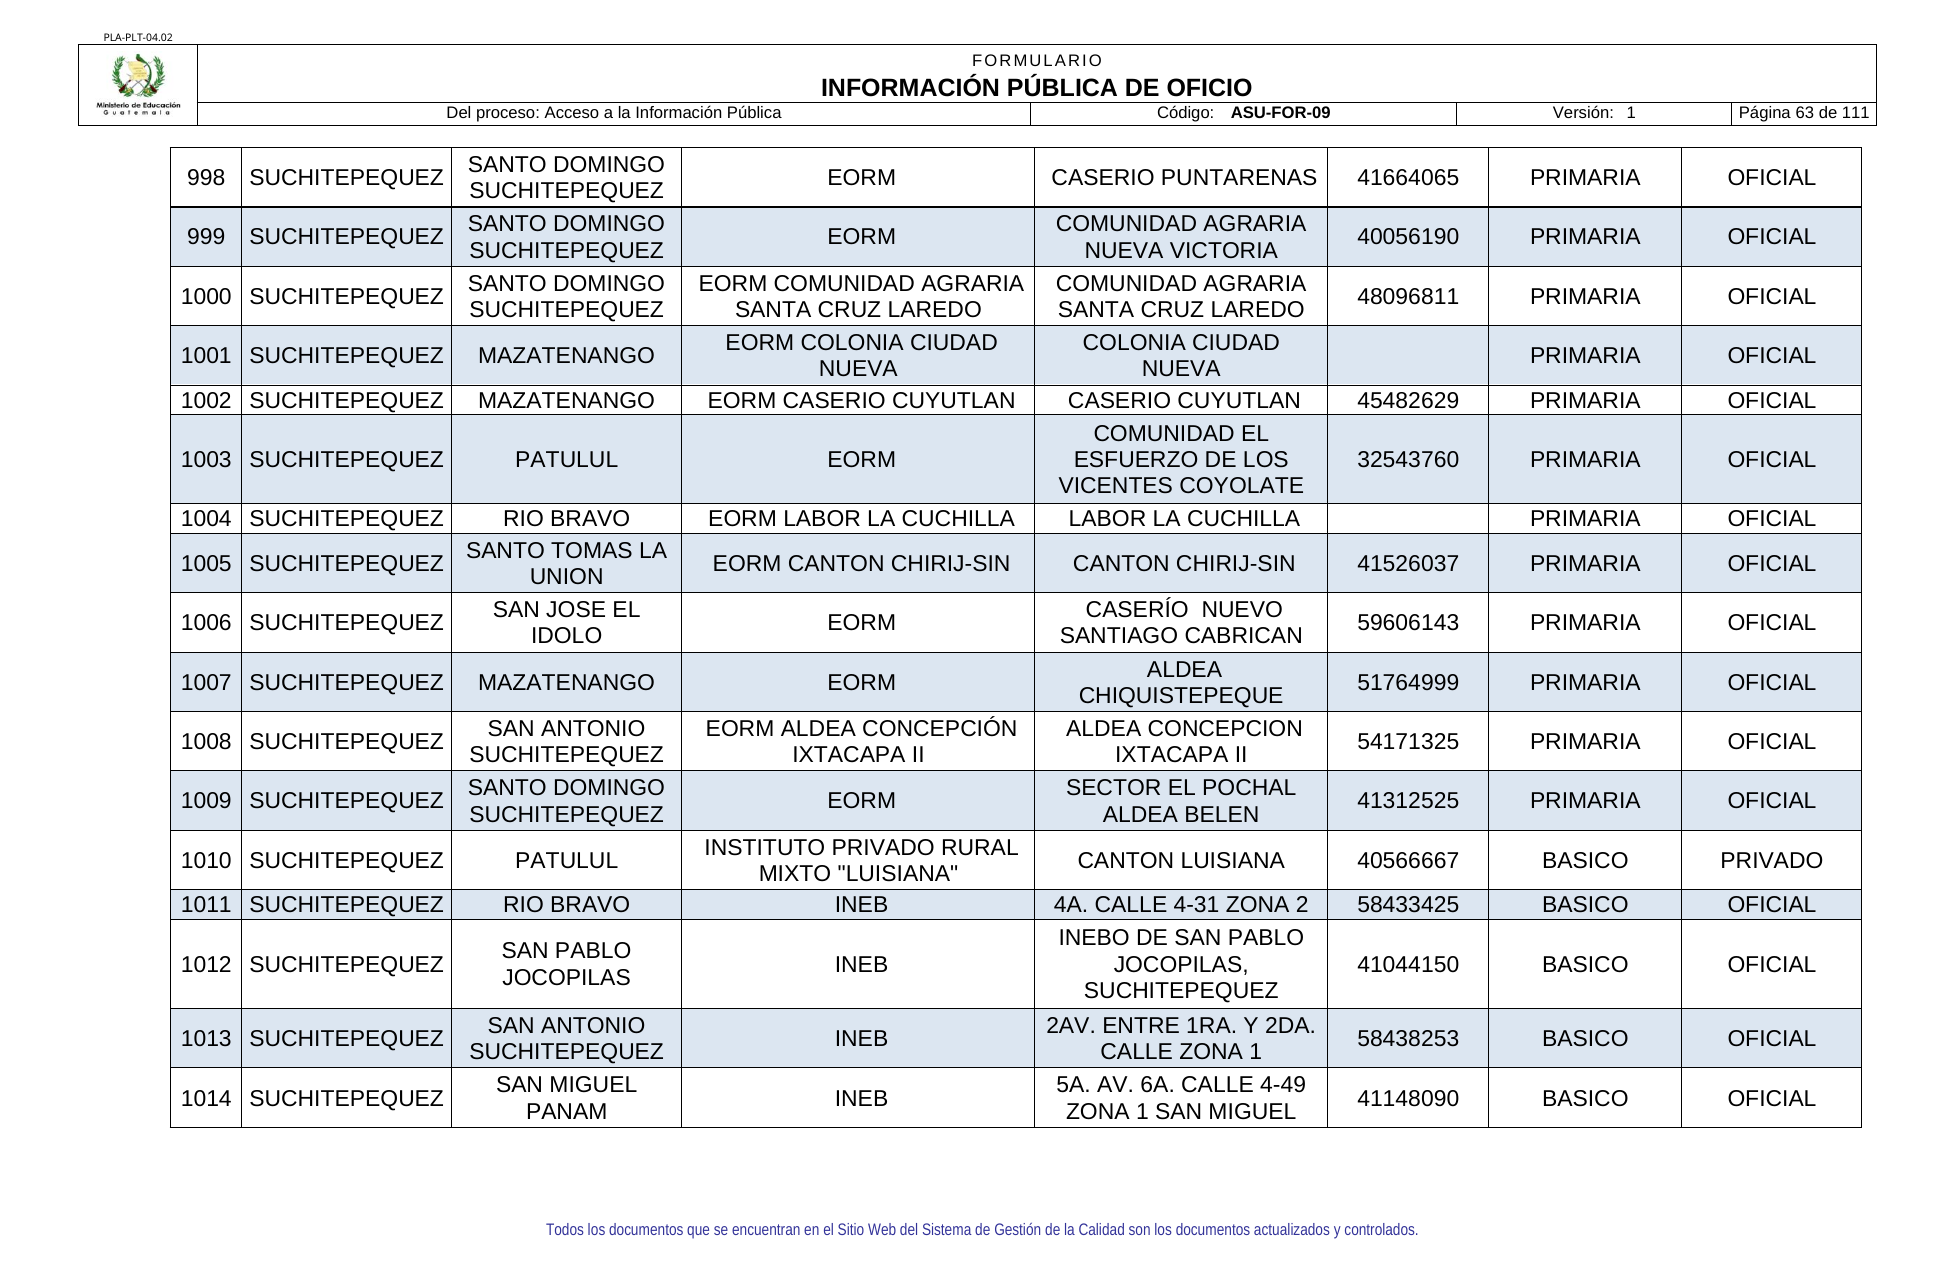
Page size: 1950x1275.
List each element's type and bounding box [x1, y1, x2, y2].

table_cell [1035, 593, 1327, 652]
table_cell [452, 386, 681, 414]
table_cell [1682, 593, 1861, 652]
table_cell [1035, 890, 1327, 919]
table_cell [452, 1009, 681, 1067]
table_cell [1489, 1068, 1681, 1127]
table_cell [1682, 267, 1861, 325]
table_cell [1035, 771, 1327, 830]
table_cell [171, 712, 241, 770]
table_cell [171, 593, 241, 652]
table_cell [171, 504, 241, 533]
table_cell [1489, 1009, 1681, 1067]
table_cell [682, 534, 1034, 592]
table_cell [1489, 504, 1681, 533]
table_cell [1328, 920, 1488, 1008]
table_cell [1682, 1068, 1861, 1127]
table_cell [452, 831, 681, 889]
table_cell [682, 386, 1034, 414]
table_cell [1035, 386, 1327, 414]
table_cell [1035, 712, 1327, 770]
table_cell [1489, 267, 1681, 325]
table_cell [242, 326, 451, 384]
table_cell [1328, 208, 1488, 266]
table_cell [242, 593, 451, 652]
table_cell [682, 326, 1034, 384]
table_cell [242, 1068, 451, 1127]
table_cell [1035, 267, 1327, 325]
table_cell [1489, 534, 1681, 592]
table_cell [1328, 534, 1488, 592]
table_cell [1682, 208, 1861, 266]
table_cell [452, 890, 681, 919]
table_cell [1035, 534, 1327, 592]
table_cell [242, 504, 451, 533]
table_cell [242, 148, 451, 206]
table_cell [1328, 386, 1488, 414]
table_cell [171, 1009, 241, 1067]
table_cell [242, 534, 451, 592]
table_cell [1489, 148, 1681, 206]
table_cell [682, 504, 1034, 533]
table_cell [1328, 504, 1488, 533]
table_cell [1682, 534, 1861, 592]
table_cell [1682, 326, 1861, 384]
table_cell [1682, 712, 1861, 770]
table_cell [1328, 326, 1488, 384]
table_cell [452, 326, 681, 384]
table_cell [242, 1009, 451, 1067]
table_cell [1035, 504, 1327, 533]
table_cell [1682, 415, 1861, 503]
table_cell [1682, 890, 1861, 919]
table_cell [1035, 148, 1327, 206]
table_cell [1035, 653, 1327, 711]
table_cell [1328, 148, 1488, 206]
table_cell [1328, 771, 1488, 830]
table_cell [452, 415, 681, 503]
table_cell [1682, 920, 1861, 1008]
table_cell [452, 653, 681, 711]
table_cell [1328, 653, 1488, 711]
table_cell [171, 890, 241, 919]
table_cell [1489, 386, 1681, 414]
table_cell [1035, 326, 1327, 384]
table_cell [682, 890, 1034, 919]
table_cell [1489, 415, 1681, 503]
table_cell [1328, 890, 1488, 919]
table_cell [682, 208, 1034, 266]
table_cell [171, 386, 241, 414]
picture [95, 51, 181, 117]
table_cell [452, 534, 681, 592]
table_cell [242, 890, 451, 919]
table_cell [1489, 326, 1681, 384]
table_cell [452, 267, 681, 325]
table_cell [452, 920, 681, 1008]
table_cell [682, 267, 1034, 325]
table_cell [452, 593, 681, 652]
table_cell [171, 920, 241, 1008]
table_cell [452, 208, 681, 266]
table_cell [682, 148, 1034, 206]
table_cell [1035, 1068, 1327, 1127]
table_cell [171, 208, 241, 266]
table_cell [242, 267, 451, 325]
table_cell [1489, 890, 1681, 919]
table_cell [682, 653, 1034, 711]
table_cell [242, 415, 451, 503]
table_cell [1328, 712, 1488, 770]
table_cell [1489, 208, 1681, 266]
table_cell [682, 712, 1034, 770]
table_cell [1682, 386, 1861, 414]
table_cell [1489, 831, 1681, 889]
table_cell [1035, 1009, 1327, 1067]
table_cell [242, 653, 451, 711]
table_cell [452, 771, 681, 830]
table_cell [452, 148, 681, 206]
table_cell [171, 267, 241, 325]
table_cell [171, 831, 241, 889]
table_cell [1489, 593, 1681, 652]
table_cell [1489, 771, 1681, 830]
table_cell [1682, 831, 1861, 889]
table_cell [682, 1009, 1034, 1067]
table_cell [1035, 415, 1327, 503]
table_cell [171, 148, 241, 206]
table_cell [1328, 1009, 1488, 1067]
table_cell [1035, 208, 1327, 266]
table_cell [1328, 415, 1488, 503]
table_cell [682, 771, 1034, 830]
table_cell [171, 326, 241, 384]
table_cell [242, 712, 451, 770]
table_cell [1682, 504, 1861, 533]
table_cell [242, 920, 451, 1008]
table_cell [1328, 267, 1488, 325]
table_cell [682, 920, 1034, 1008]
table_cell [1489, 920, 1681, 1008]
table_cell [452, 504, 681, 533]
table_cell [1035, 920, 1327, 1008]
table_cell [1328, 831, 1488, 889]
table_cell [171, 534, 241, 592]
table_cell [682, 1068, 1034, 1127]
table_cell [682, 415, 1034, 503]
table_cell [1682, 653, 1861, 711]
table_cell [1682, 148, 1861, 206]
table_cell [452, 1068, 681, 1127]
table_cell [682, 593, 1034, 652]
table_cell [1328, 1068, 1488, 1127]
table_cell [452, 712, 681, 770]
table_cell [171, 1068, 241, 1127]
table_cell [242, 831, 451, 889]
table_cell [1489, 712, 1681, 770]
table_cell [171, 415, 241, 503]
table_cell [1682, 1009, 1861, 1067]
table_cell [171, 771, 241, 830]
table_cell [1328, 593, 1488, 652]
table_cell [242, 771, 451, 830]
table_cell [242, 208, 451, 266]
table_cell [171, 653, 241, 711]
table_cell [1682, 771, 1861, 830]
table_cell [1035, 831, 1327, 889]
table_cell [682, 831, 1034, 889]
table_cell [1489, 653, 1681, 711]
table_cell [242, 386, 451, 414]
